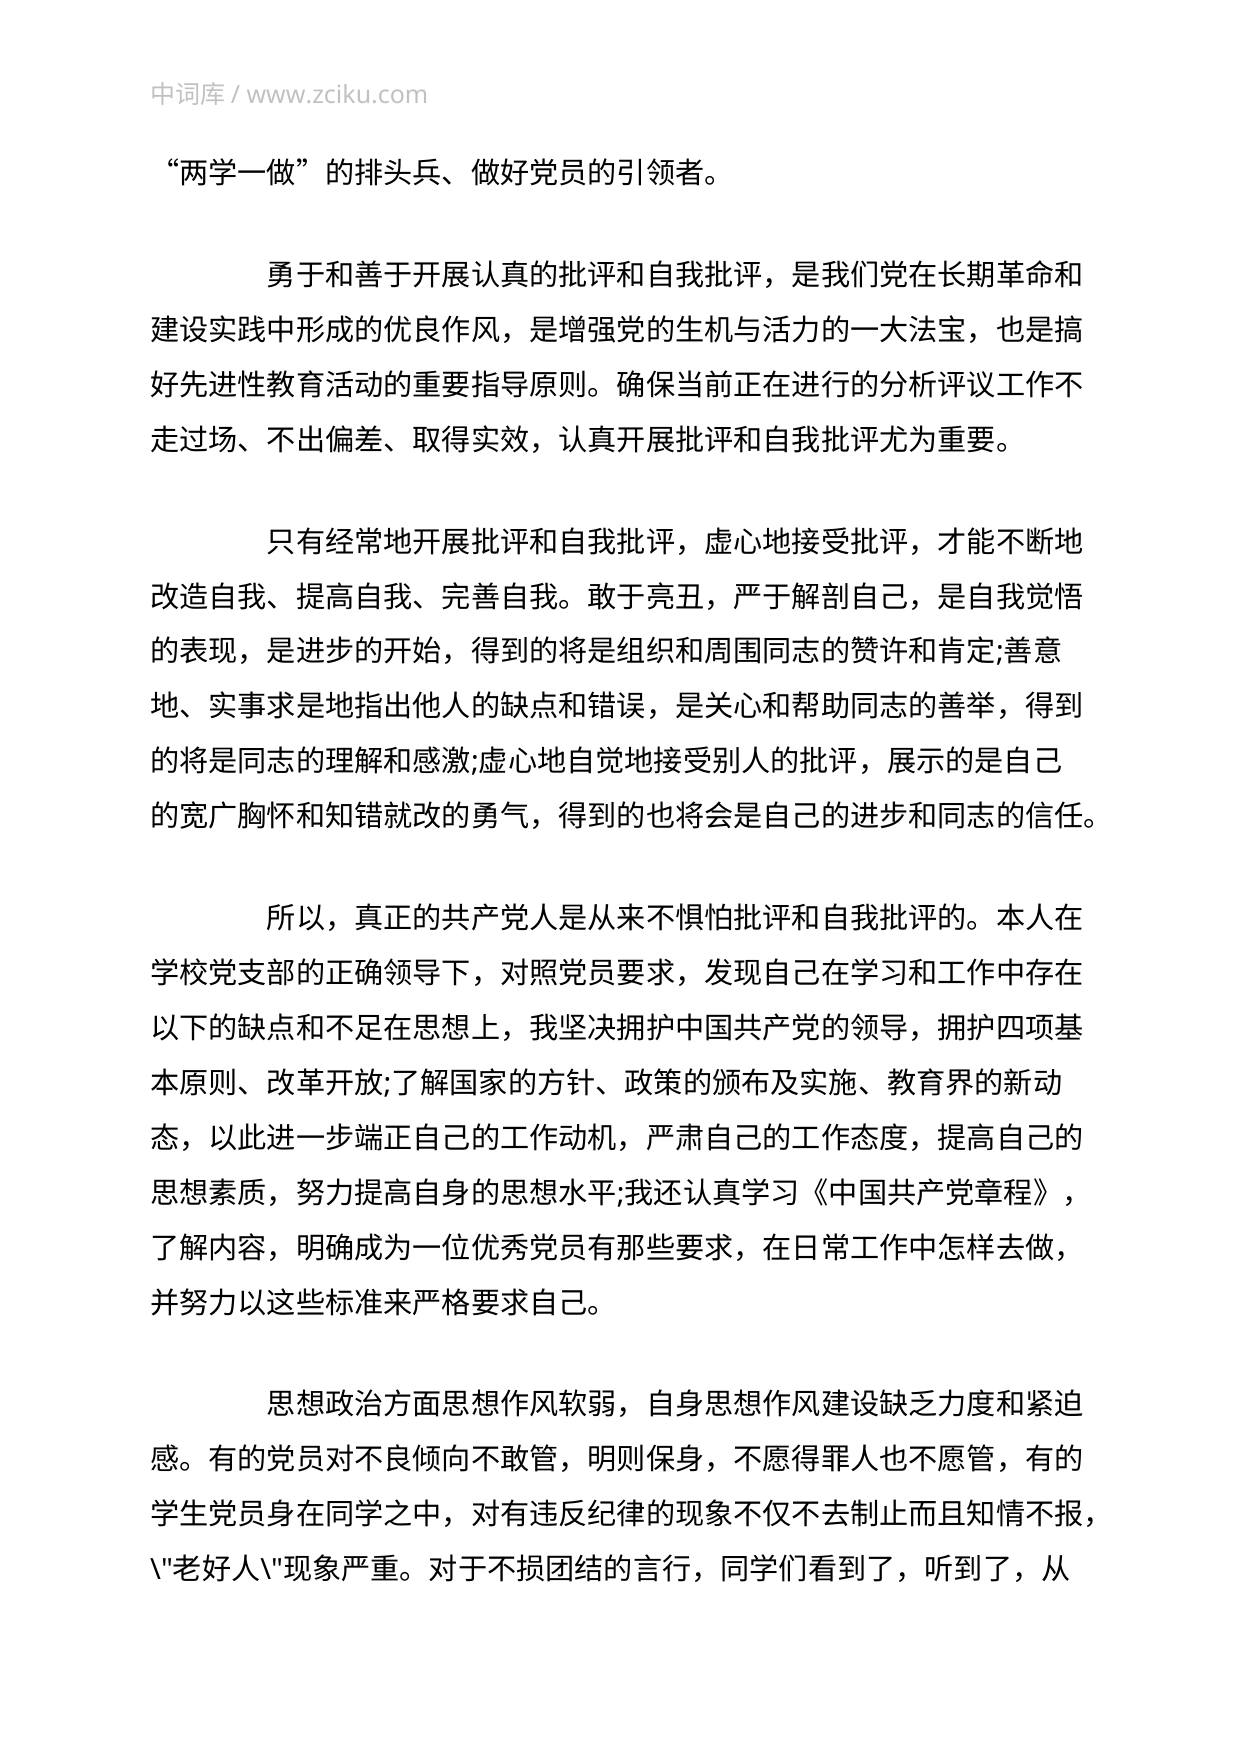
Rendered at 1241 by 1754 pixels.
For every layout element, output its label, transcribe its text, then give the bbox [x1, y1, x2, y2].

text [150, 150, 1090, 192]
text 所以，真正的共产党人是从来不惧怕批评和自我批评的。本人在学校党支部的正确领导下，对照党员要求，发现自己在学习和工作中存在以下的缺点和不足在思想上，我坚决拥护中国共产党的领导，拥护四项基本原则、改革开放;了解国家的方针、政策的颁布及实施、教育界的新动态，以此进一步端正自己的工作动机，严肃自己的工作态度，提高自己的思想素质，努力提高自身的思想水平;我还认真学习《中国共产党章程》，了解内容，明确成为一位优秀党员有那些要求，在日常工作中怎样去做，并努力以这些标准来严格要求自己。 [150, 895, 1090, 1321]
text 勇于和善于开展认真的批评和自我批评，是我们党在长期革命和建设实践中形成的优良作风，是增强党的生机与活力的一大法宝，也是搞好先进性教育活动的重要指导原则。确保当前正在进行的分析评议工作不走过场、不出偏差、取得实效，认真开展批评和自我批评尤为重要。 [150, 252, 1090, 459]
text 只有经常地开展批评和自我批评，虚心地接受批评，才能不断地改造自我、提高自我、完善自我。敢于亮丑，严于解剖自己，是自我觉悟的表现，是进步的开始，得到的将是组织和周围同志的赞许和肯定;善意地、实事求是地指出他人的缺点和错误，是关心和帮助同志的善举，得到的将是同志的理解和感激;虚心地自觉地接受别人的批评，展示的是自己的宽广胸怀和知错就改的勇气，得到的也将会是自己的进步和同志的信任。 [150, 518, 1090, 835]
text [150, 1381, 1090, 1588]
